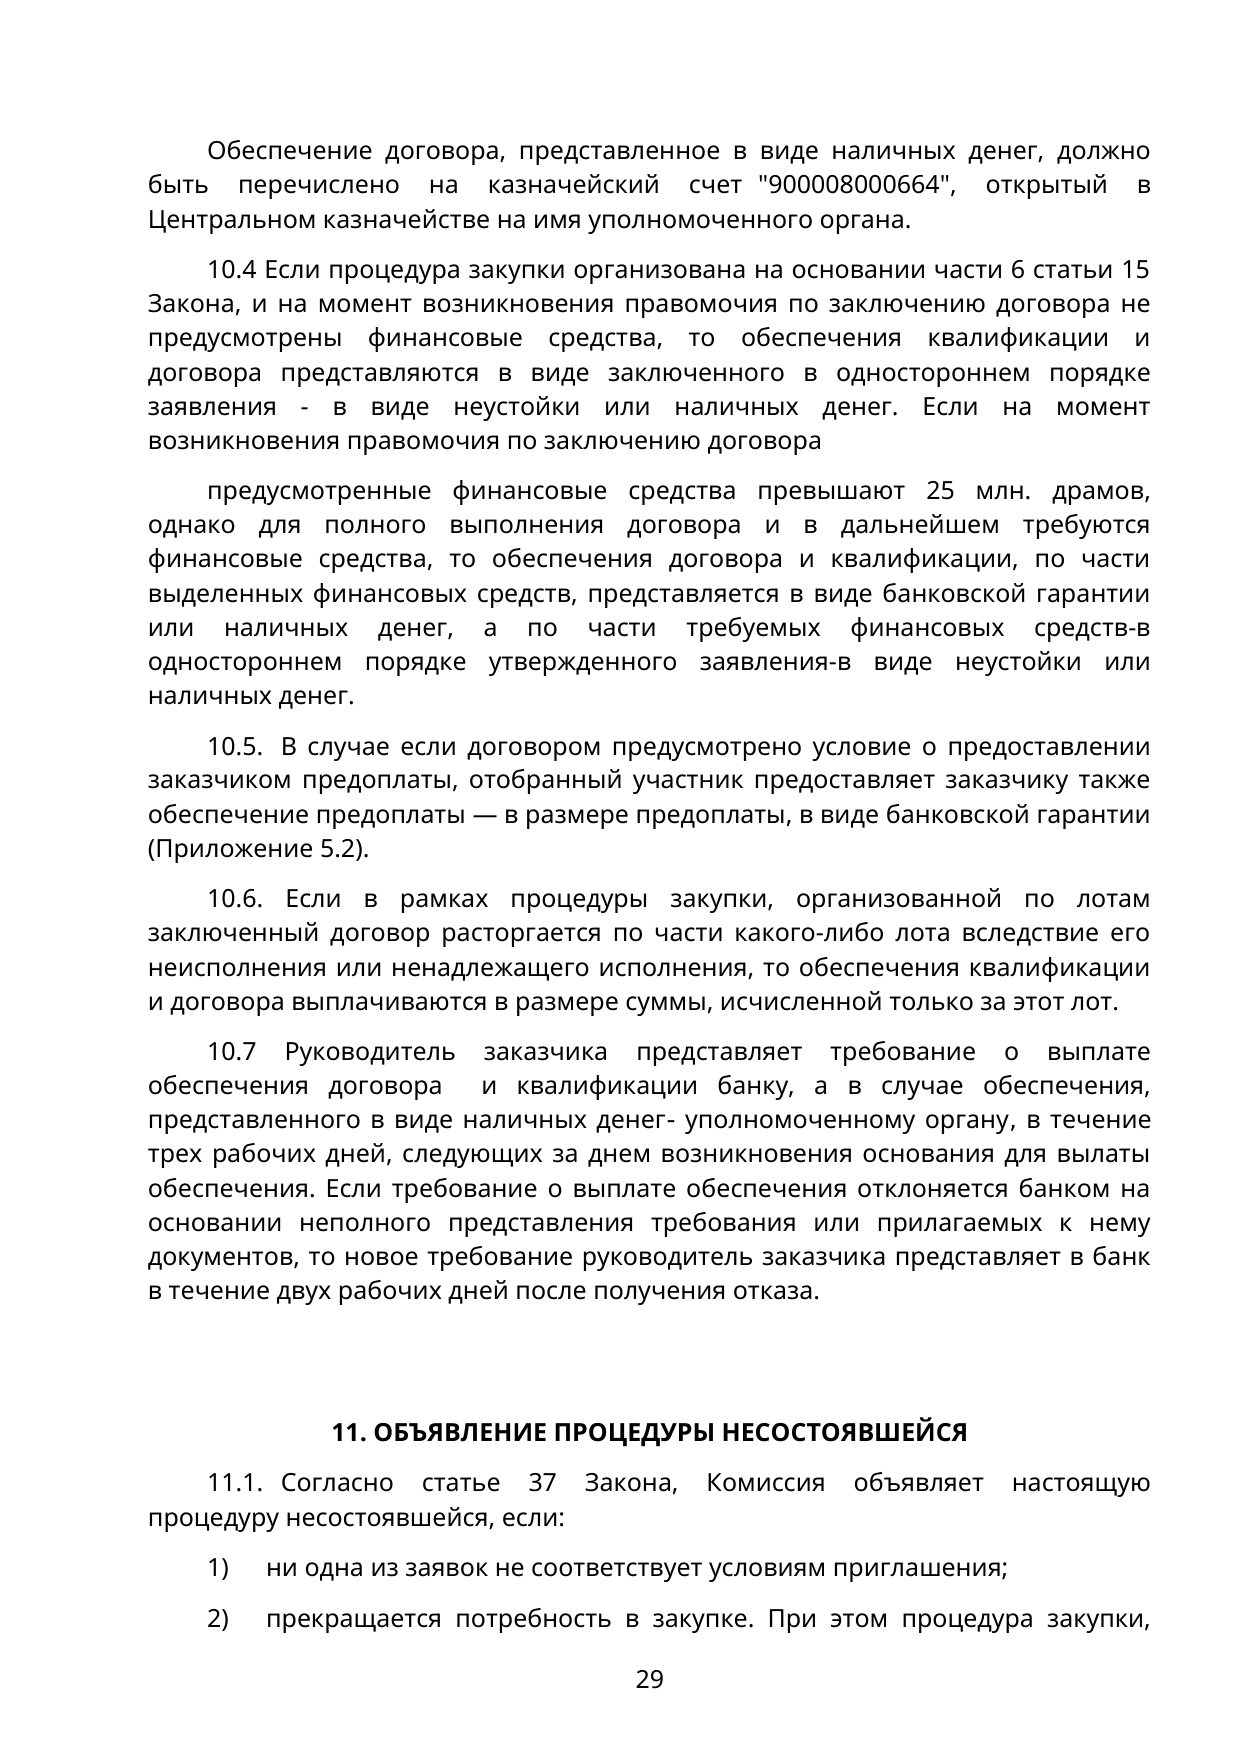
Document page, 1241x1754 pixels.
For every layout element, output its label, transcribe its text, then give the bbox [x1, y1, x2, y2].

text 10.4 Если процедура закупки организована на основании части 6 статьи 15 Закона, и на момент возникновения правомочия по заключению договора не предусмотрены финансовые средства, то обеспечения квалификации и договора представляются в виде заключенного в одностороннем порядке заявления - в виде неустойки или наличных денег. Если на момент возникновения правомочия по заключению договора [148, 252, 1152, 456]
text 11. ОБЪЯВЛЕНИЕ ПРОЦЕДУРЫ НЕСОСТОЯВШЕЙСЯ [148, 1414, 1152, 1448]
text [148, 1601, 1152, 1635]
text 10.7 Руководитель заказчика представляет требование о выплате обеспечения договора и квалификации банку, а в случае обеспечения, представленного в виде наличных денег- уполномоченному органу, в течение трех рабочих дней, следующих за днем возникновения основания для вылаты обеспечения. Если требование о выплате обеспечения отклоняется банком на основании неполного представления требования или прилагаемых к нему документов, то новое требование руководитель заказчика представляет в банк в течение двух рабочих дней после получения отказа. [148, 1034, 1152, 1306]
text предусмотренные финансовые средства превышают 25 млн. драмов, однако для полного выполнения договора и в дальнейшем требуются финансовые средства, то обеспечения договора и квалификации, по части выделенных финансовых средств, представляется в виде банковской гарантии или наличных денег, а по части требуемых финансовых средств-в одностороннем порядке утвержденного заявления-в виде неустойки или наличных денег. [148, 473, 1152, 711]
text 10.5. В случае если договором предусмотрено условие о предоставлении заказчиком предоплаты, отобранный участник предоставляет заказчику также обеспечение предоплаты — в размере предоплаты, в виде банковской гарантии (Приложение 5.2). [148, 728, 1152, 864]
text Обеспечение договора, представленное в виде наличных денег, должно быть перечислено на казначейский счет "900008000664", открытый в Центральном казначействе на имя уполномоченного органа. [148, 133, 1152, 235]
text 1) ни одна из заявок не соответствует условиям приглашения; [148, 1550, 1152, 1584]
text 10.6. Если в рамках процедуры закупки, организованной по лотам заключенный договор расторгается по части какого-либо лота вследствие его неисполнения или ненадлежащего исполнения, то обеспечения квалификации и договора выплачиваются в размере суммы, исчисленной только за этот лот. [148, 881, 1152, 1017]
text 11.1. Согласно статье 37 Закона, Комиссия объявляет настоящую процедуру несостоявшейся, если: [148, 1465, 1152, 1533]
